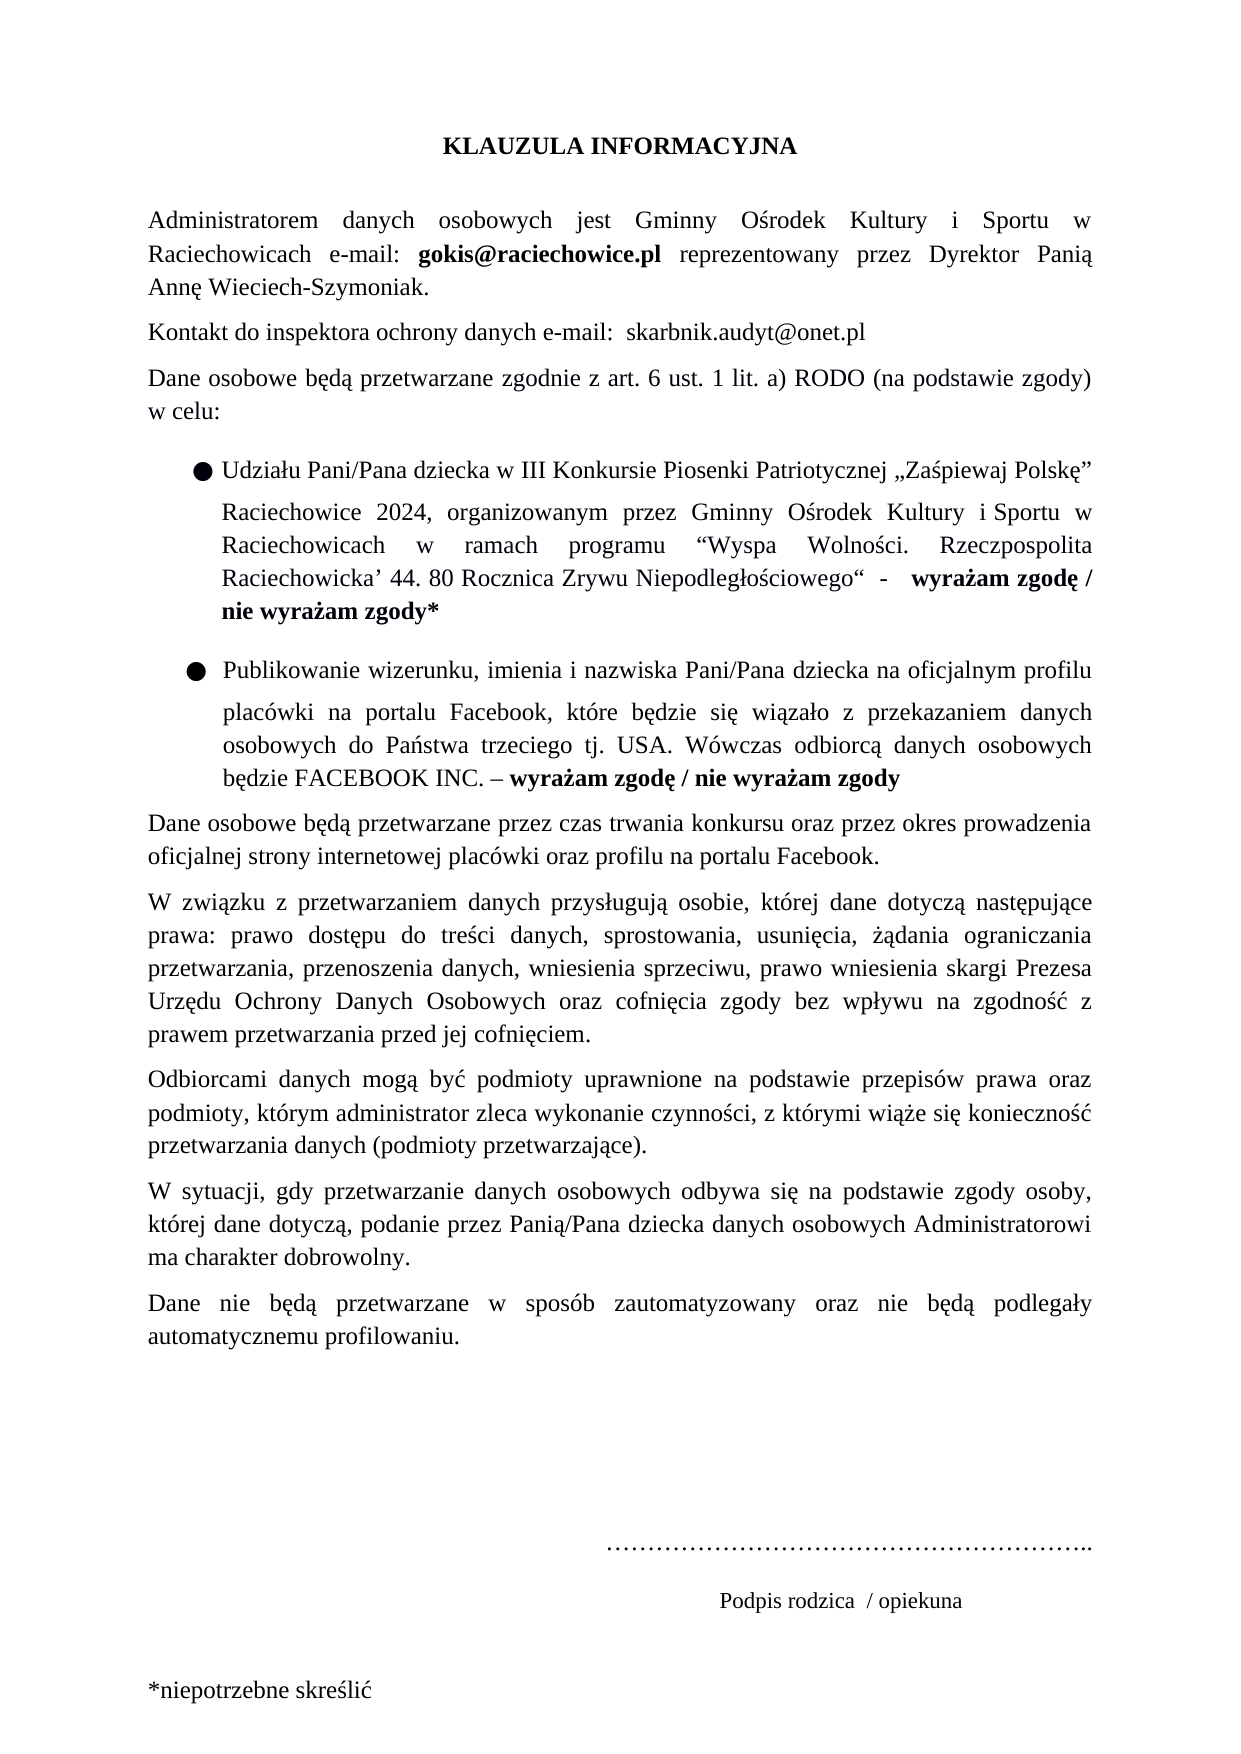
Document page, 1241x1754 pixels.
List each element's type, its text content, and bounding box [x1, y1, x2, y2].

text KLAUZULA INFORMACYJNA [148, 131, 1093, 160]
text Odbiorcami danych mogą być podmioty uprawnione na podstawie przepisów prawa oraz podmioty, którym administrator zleca wykonanie czynności, z którymi wiąże się konieczność przetwarzania danych (podmioty przetwarzające). [148, 1064, 1093, 1159]
text Dane nie będą przetwarzane w sposób zautomatyzowany oraz nie będą podlegały automatycznemu profilowaniu. [148, 1288, 1093, 1349]
text Dane osobowe będą przetwarzane zgodnie z art. 6 ust. 1 lit. a) RODO (na podstawie zgody) w celu: [148, 363, 1093, 424]
text Administratorem danych osobowych jest Gminny Ośrodek Kultury i Sportu w Raciechowicach e-mail: gokis@raciechowice.pl reprezentowany przez Dyrektor Panią Annę Wieciech-Szymoniak. [148, 206, 1093, 300]
text *niepotrzebne skreślić [148, 1675, 1093, 1704]
text W związku z przetwarzaniem danych przysługują osobie, której dane dotyczą następujące prawa: prawo dostępu do treści danych, sprostowania, usunięcia, żądania ograniczania przetwarzania, przenoszenia danych, wniesienia sprzeciwu, prawo wniesienia skargi Prezesa Urzędu Ochrony Danych Osobowych oraz cofnięcia zgody bez wpływu na zgodność z prawem przetwarzania przed jej cofnięciem. [148, 887, 1093, 1048]
text W sytuacji, gdy przetwarzanie danych osobowych odbywa się na podstawie zgody osoby, której dane dotyczą, podanie przez Panią/Pana dziecka danych osobowych Administratorowi ma charakter dobrowolny. [148, 1176, 1093, 1271]
text Dane osobowe będą przetwarzane przez czas trwania konkursu oraz przez okres prowadzenia oficjalnej strony internetowej placówki oraz profilu na portalu Facebook. [148, 808, 1093, 870]
text ………………………………………………….. [148, 1527, 1093, 1556]
text Kontakt do inspektora ochrony danych e-mail: skarbnik.audyt@onet.pl [148, 317, 1093, 346]
list Publikowanie wizerunku, imienia i nazwiska Pani/Pana dziecka na oficjalnym profilu placówki na portalu Facebook, które będzie się wiązało z przekazaniem danych osobowych do Państwa trzeciego tj. USA. Wówczas odbiorcą danych osobowych będzie FACEBOOK INC. – wyrażam zgodę / nie wyrażam zgody [185, 641, 1093, 792]
text Podpis rodzica / opiekuna [148, 1587, 1093, 1613]
list Udziału Pani/Pana dziecka w III Konkursie Piosenki Patriotycznej „Zaśpiewaj Polskę” Raciechowice 2024, organizowanym przez Gminny Ośrodek Kultury i Sportu w Raciechowicach w ramach programu “Wyspa Wolności. Rzeczpospolita Raciechowicka’ 44. 80 Rocznica Zrywu Niepodległościowego“ - wyrażam zgodę / nie wyrażam zgody* [192, 441, 1093, 624]
